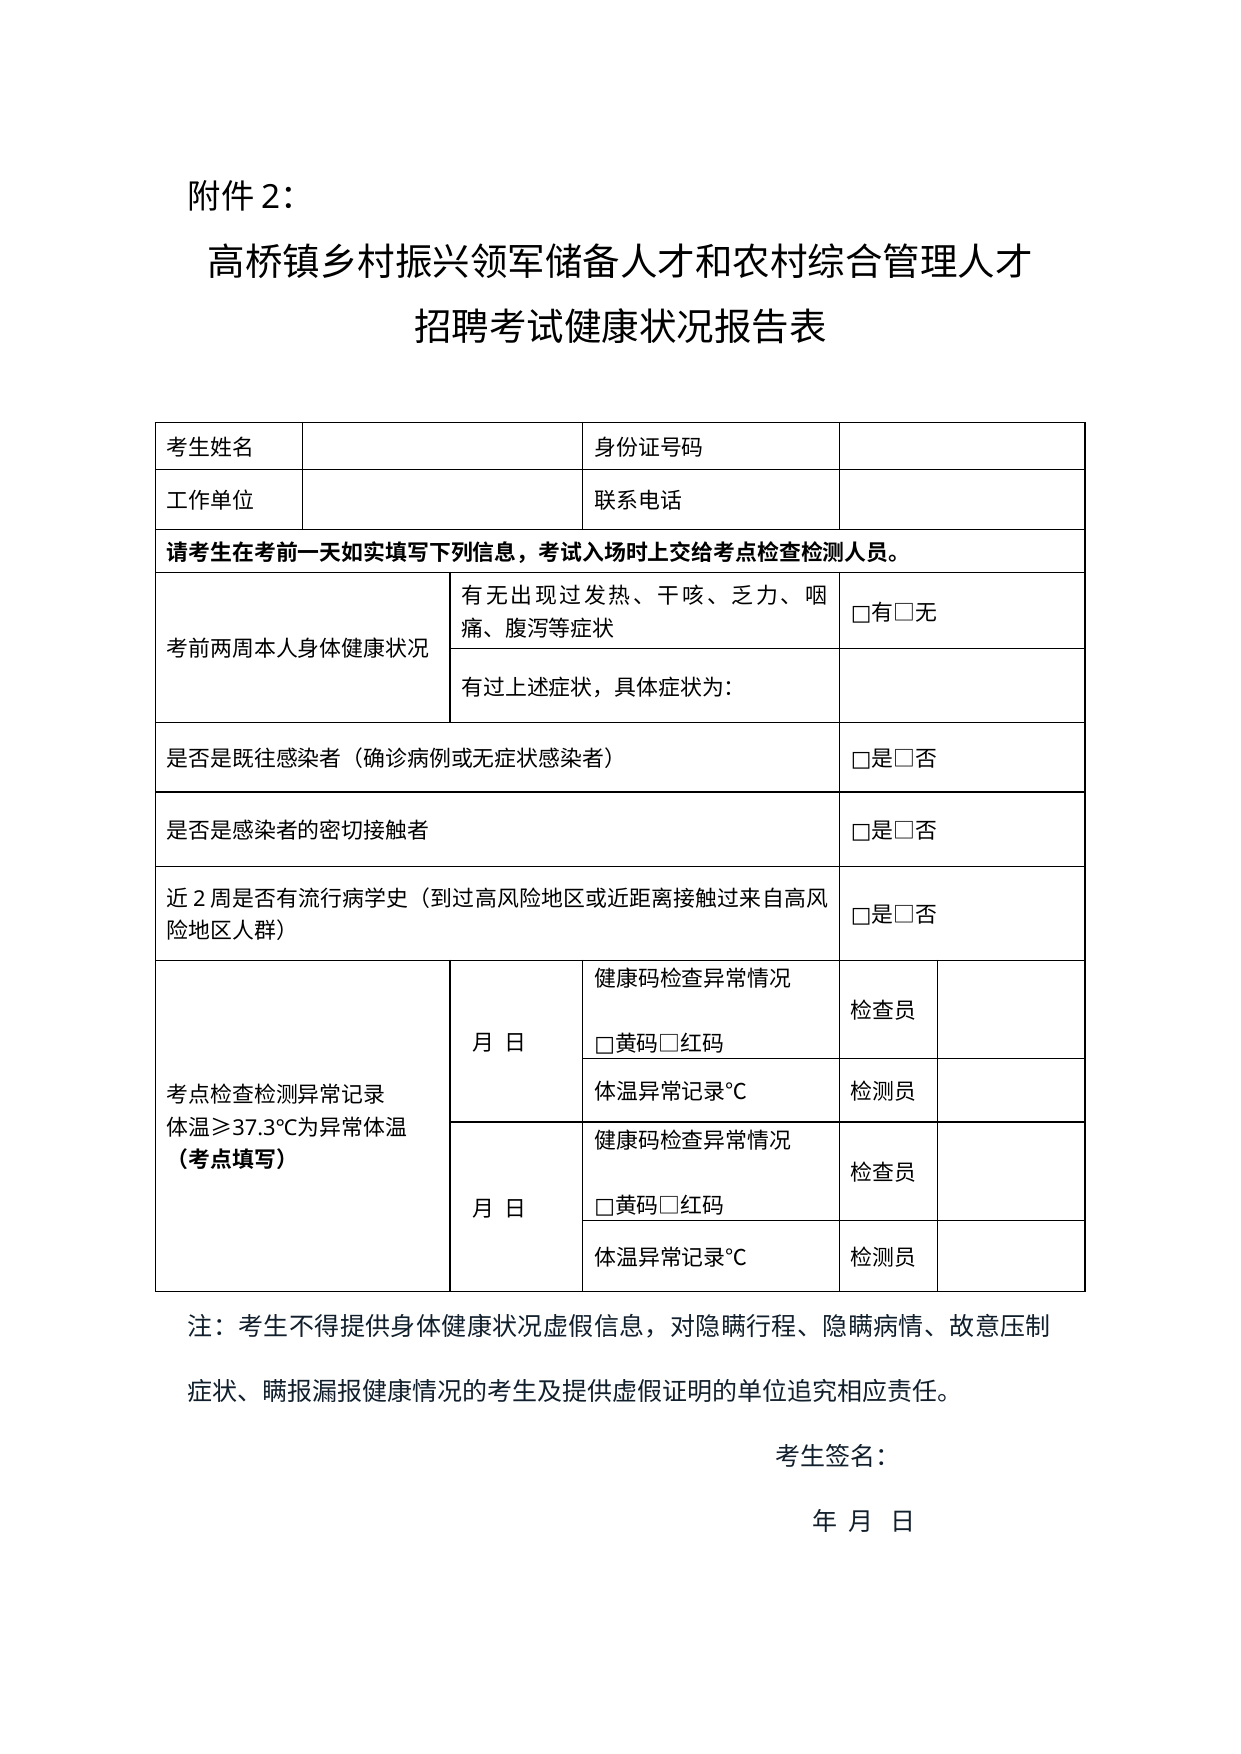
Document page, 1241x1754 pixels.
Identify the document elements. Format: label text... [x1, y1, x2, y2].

table_cell 检查员 [840, 1123, 937, 1220]
table_header 考生姓名 [156, 423, 302, 468]
table_cell [938, 961, 1084, 1058]
text 招聘考试健康状况报告表 [187, 292, 1053, 357]
table_header [840, 423, 1084, 468]
table_cell □是□否 [840, 793, 1084, 866]
table_cell [938, 1059, 1084, 1121]
table_header 身份证号码 [583, 423, 839, 468]
table_header [303, 423, 582, 468]
table_cell 健康码检查异常情况 □黄码□红码 [583, 1123, 839, 1220]
table_cell [938, 1221, 1084, 1291]
table_cell [840, 649, 1084, 722]
text 年 月 日 [187, 1487, 1053, 1552]
table_cell 是否是感染者的密切接触者 [156, 793, 839, 866]
table_cell 检测员 [840, 1221, 937, 1291]
table_cell 检查员 [840, 961, 937, 1058]
text 高桥镇乡村振兴领军储备人才和农村综合管理人才 [187, 227, 1053, 292]
table_cell 月 日 [451, 1123, 582, 1291]
table_cell [938, 1123, 1084, 1220]
table_cell □有□无 [840, 573, 1084, 648]
text 附件2： [187, 162, 1053, 227]
table_cell 考前两周本人身体健康状况 [156, 573, 449, 722]
table_cell 体温异常记录℃ [583, 1059, 839, 1121]
table_cell 有过上述症状，具体症状为： [451, 649, 839, 722]
table_cell 工作单位 [156, 470, 302, 529]
table_cell 体温异常记录℃ [583, 1221, 839, 1291]
text 注：考生不得提供身体健康状况虚假信息，对隐瞒行程、隐瞒病情、故意压制症状、瞒报漏报健康情况的考生及提供虚假证明的单位追究相应责任。 [187, 1292, 1053, 1422]
table_cell 健康码检查异常情况 □黄码□红码 [583, 961, 839, 1058]
table_cell □是□否 [840, 867, 1084, 959]
table_cell [840, 470, 1084, 529]
table_cell 有无出现过发热、干咳、乏力、咽痛、腹泻等症状 [451, 573, 839, 648]
table_cell 检测员 [840, 1059, 937, 1121]
table_cell 是否是既往感染者（确诊病例或无症状感染者） [156, 723, 839, 791]
table_cell □是□否 [840, 723, 1084, 791]
table_cell 请考生在考前一天如实填写下列信息，考试入场时上交给考点检查检测人员。 [156, 530, 1084, 572]
table_cell 月 日 [451, 961, 582, 1121]
table_cell 近2周是否有流行病学史（到过高风险地区或近距离接触过来自高风险地区人群） [156, 867, 839, 959]
table_cell 联系电话 [583, 470, 839, 529]
table_cell [303, 470, 582, 529]
text 考生签名： [187, 1422, 1053, 1487]
table_cell 考点检查检测异常记录 体温≥37.3℃为异常体温 （考点填写） [156, 961, 449, 1291]
